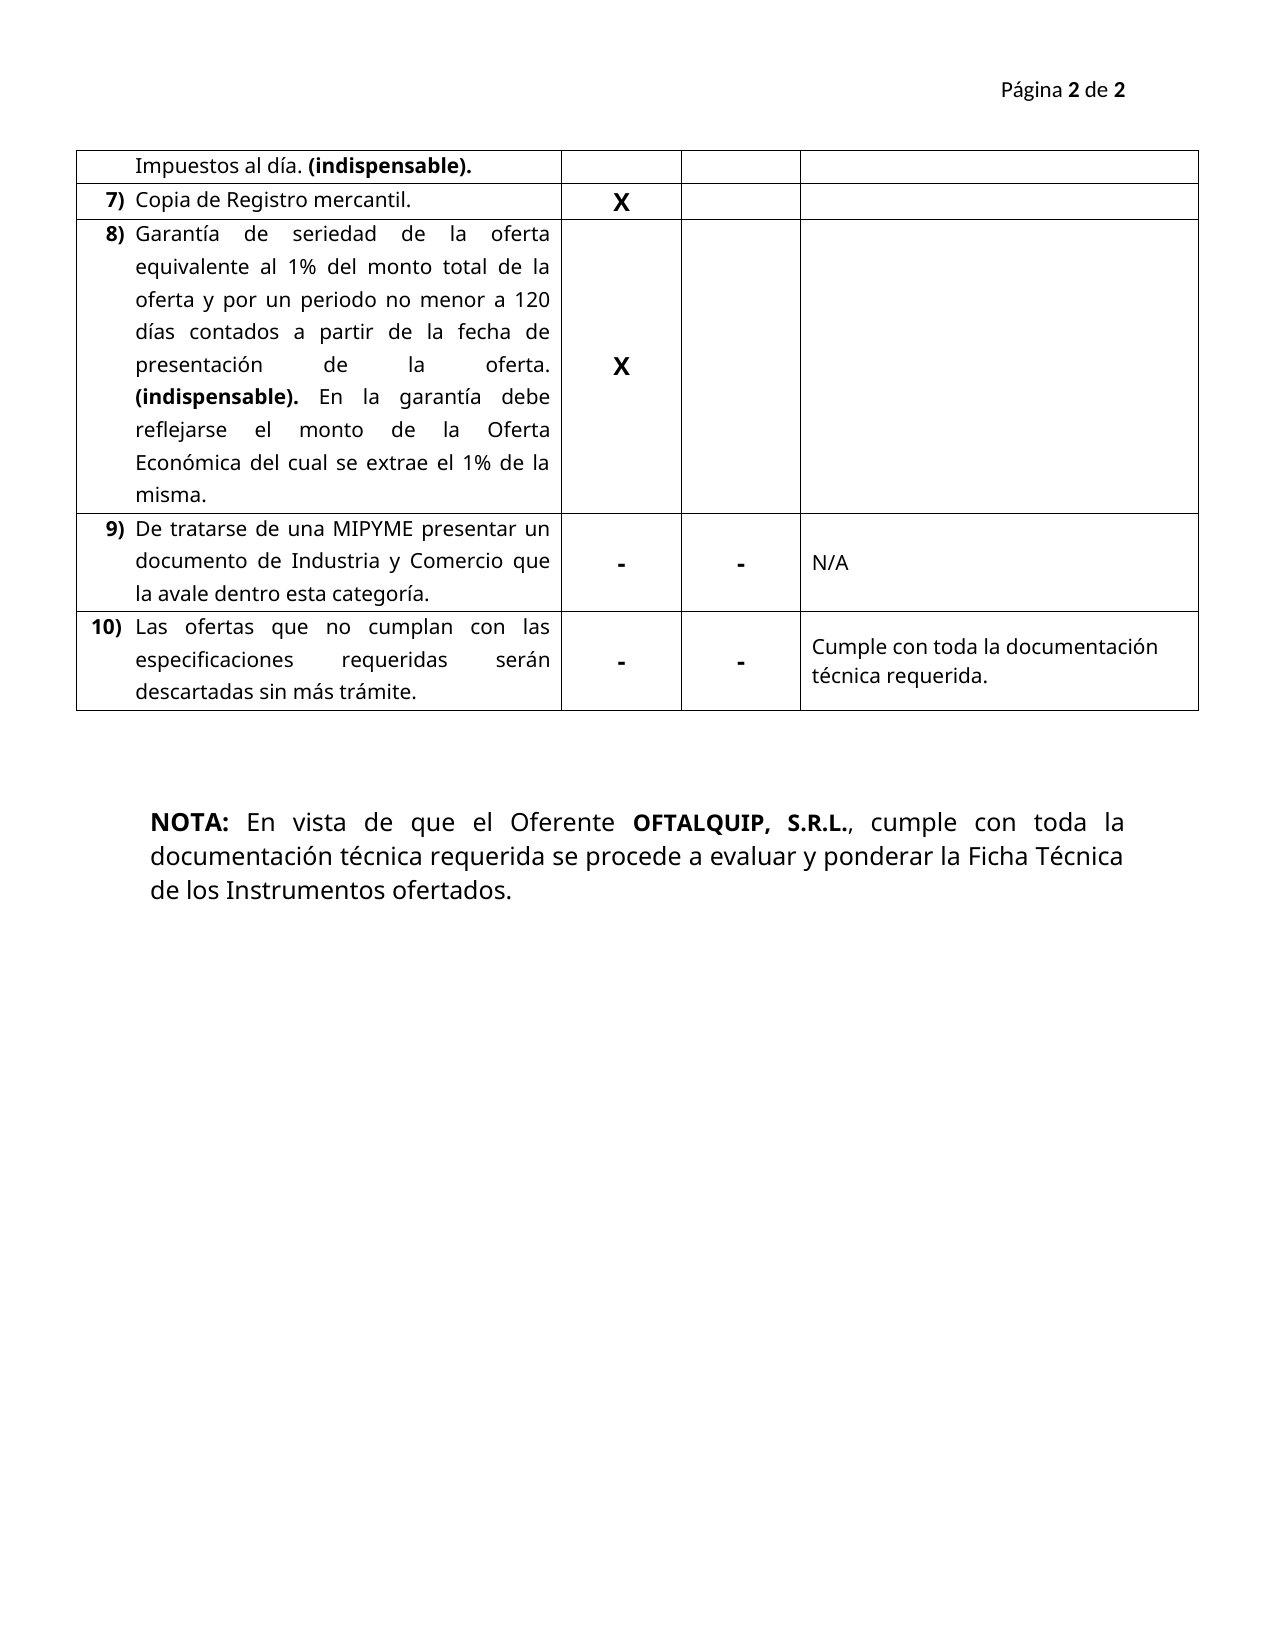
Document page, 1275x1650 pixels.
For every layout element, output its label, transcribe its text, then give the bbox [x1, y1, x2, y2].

table_cell Cumple con toda la documentación técnica requerida. [801, 612, 1198, 710]
table_cell [801, 184, 1198, 218]
table_cell [682, 184, 800, 218]
table_cell [801, 220, 1198, 513]
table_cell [77, 151, 561, 183]
table_cell - [682, 514, 800, 611]
table_cell Copia de Registro mercantil. [77, 184, 561, 218]
table_cell N/A [801, 514, 1198, 611]
text NOTA: En vista de que el Oferente OFTALQUIP, S.R.L., cumple con toda la documentación técnica requerida se procede a evaluar y ponderar la Ficha Técnica de los Instrumentos ofertados. [150, 804, 1125, 907]
table_cell X [562, 151, 681, 183]
table_cell - [562, 612, 681, 710]
table_cell [801, 151, 1198, 183]
table_cell De tratarse de una MIPYME presentar un documento de Industria y Comercio que la avale dentro esta categoría. [77, 514, 561, 611]
table_cell X [562, 220, 681, 513]
table_cell [682, 151, 800, 183]
table_cell X [562, 184, 681, 218]
table_cell Garantía de seriedad de la oferta equivalente al 1% del monto total de la oferta y por un periodo no menor a 120 días contados a partir de la fecha de presentación de la oferta. (indispensable). En la garantía debe reflejarse el monto de la Oferta Económica del cual se extrae el 1% de la misma. [77, 220, 561, 513]
table_cell [682, 220, 800, 513]
table_cell Las ofertas que no cumplan con las especificaciones requeridas serán descartadas sin más trámite. [77, 612, 561, 710]
table_cell - [562, 514, 681, 611]
table_cell - [682, 612, 800, 710]
